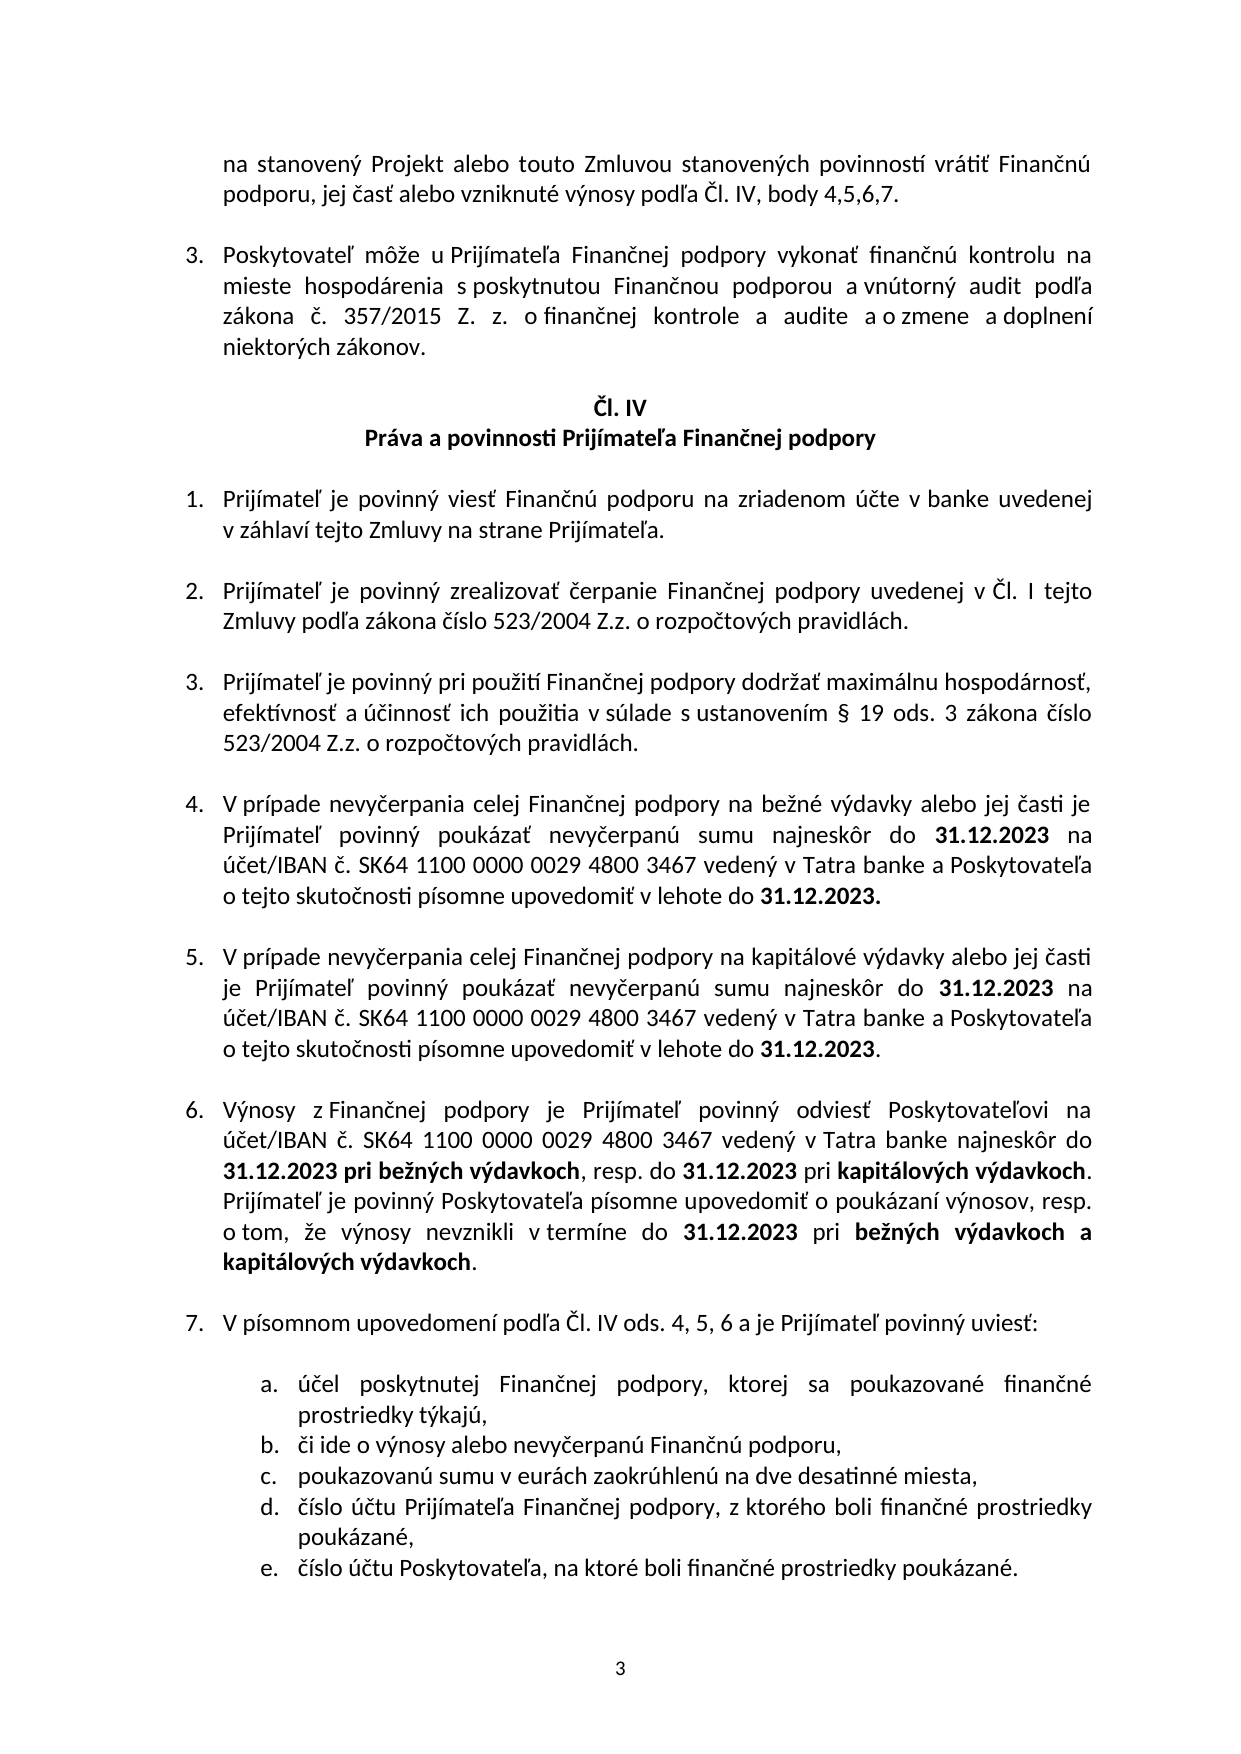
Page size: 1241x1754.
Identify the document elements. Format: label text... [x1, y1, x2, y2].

list Poskytovateľ môže u Prijímateľa Finančnej podpory vykonať finančnú kontrolu na mieste hospodárenia s poskytnutou Finančnou podporou a vnútorný audit podľa zákona č. 357/2015 Z. z. o finančnej kontrole a audite a o zmene a doplnení niektorých zákonov. [185, 239, 1092, 361]
list účel poskytnutej Finančnej podpory, ktorej sa poukazované finančné prostriedky týkajú, [260, 1368, 1092, 1429]
text Práva a povinnosti Prijímateľa Finančnej podpory [148, 422, 1092, 453]
list V písomnom upovedomení podľa Čl. IV ods. 4, 5, 6 a je Prijímateľ povinný uviesť: [185, 1307, 1092, 1338]
list Prijímateľ je povinný pri použití Finančnej podpory dodržať maximálnu hospodárnosť, efektívnosť a účinnosť ich použitia v súlade s ustanovením § 19 ods. 3 zákona číslo 523/2004 Z.z. o rozpočtových pravidlách. [185, 667, 1092, 758]
list číslo účtu Prijímateľa Finančnej podpory, z ktorého boli finančné prostriedky poukázané, [260, 1491, 1092, 1552]
list číslo účtu Poskytovateľa, na ktoré boli finančné prostriedky poukázané. [260, 1552, 1092, 1582]
list či ide o výnosy alebo nevyčerpanú Finančnú podporu, [260, 1429, 1092, 1460]
list V prípade nevyčerpania celej Finančnej podpory na bežné výdavky alebo jej časti je Prijímateľ povinný poukázať nevyčerpanú sumu najneskôr do 31.12.2023 na účet/IBAN č. SK64 1100 0000 0029 4800 3467 vedený v Tatra banke a Poskytovateľa o tejto skutočnosti písomne upovedomiť v lehote do 31.12.2023. [185, 789, 1092, 911]
list V prípade nevyčerpania celej Finančnej podpory na kapitálové výdavky alebo jej časti je Prijímateľ povinný poukázať nevyčerpanú sumu najneskôr do 31.12.2023 na účet/IBAN č. SK64 1100 0000 0029 4800 3467 vedený v Tatra banke a Poskytovateľa o tejto skutočnosti písomne upovedomiť v lehote do 31.12.2023. [185, 941, 1092, 1063]
text Čl. IV [148, 392, 1092, 422]
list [185, 148, 1092, 209]
list Prijímateľ je povinný zrealizovať čerpanie Finančnej podpory uvedenej v Čl. I tejto Zmluvy podľa zákona číslo 523/2004 Z.z. o rozpočtových pravidlách. [185, 575, 1092, 636]
list poukazovanú sumu v eurách zaokrúhlenú na dve desatinné miesta, [260, 1460, 1092, 1491]
list Výnosy z Finančnej podpory je Prijímateľ povinný odviesť Poskytovateľovi na účet/IBAN č. SK64 1100 0000 0029 4800 3467 vedený v Tatra banke najneskôr do 31.12.2023 pri bežných výdavkoch, resp. do 31.12.2023 pri kapitálových výdavkoch. Prijímateľ je povinný Poskytovateľa písomne upovedomiť o poukázaní výnosov, resp. o tom, že výnosy nevznikli v termíne do 31.12.2023 pri bežných výdavkoch a kapitálových výdavkoch. [185, 1094, 1092, 1277]
list Prijímateľ je povinný viesť Finančnú podporu na zriadenom účte v banke uvedenej v záhlaví tejto Zmluvy na strane Prijímateľa. [185, 483, 1092, 544]
